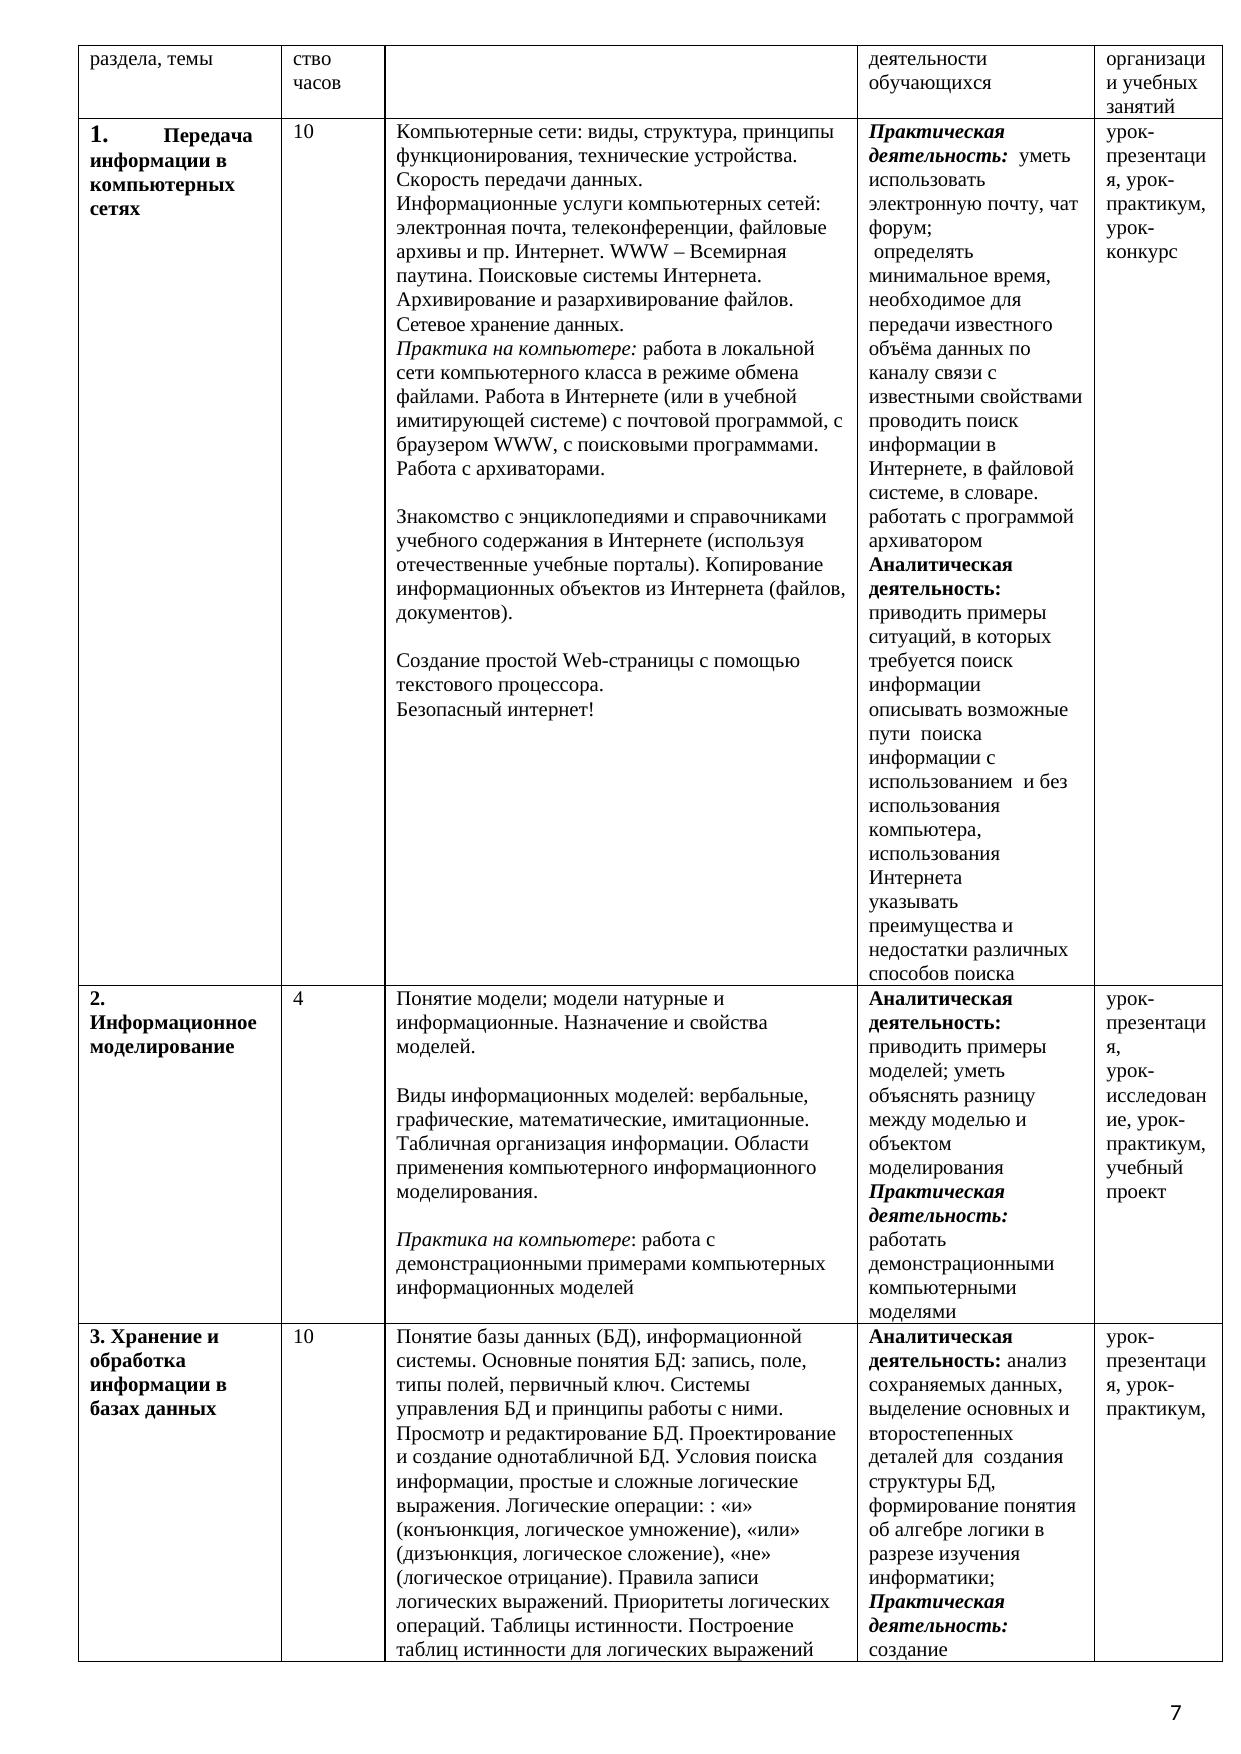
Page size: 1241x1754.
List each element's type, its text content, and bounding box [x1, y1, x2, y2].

table_header Количество часов [282, 46, 384, 118]
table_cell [858, 1324, 1094, 1661]
table_cell 4 [282, 986, 384, 1323]
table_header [858, 46, 1094, 118]
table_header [1095, 46, 1222, 118]
table_cell Компьютерные сети: виды, структура, принципы функционирования, технические устройства. Скорость передачи данных. Информационные услуги компьютерных сетей: электронная почта, телеконференции, файловые архивы и пр. Интернет. WWW – Всемирная паутина. Поисковые системы Интернета. Архивирование и разархивирование файлов. Сетевое хранение данных. Практика на компьютере: работа в локальной сети компьютерного класса в режиме обмена файлами. Работа в Интернете (или в учебной имитирующей системе) с почтовой программой, с браузером WWW, с поисковыми программами. Работа с архиваторами. Знакомство с энциклопедиями и справочниками учебного содержания в Интернете (используя отечественные учебные порталы). Копирование информационных объектов из Интернета (файлов, документов). Создание простой Web-страницы с помощью текстового процессора. Безопасный интернет! [386, 119, 857, 985]
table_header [386, 46, 857, 118]
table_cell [386, 1324, 857, 1661]
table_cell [1095, 1324, 1222, 1661]
table_cell Передача информации в компьютерных сетях [79, 119, 281, 985]
table_cell 2. Информационное моделирование [79, 986, 281, 1323]
table_cell Понятие модели; модели натурные и информационные. Назначение и свойства моделей. Виды информационных моделей: вербальные, графические, математические, имитационные. Табличная организация информации. Области применения компьютерного информационного моделирования. Практика на компьютере: работа с демонстрационными примерами компьютерных информационных моделей [386, 986, 857, 1323]
table_cell урок-презентация, урок-исследование, урок-практикум, учебный проект [1095, 986, 1222, 1323]
table_cell Аналитическая деятельность: приводить примеры моделей; уметь объяснять разницу между моделью и объектом моделирования Практическая деятельность: работать демонстрационными компьютерными моделями [858, 986, 1094, 1323]
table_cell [79, 1324, 281, 1661]
table_cell Практическая деятельность: уметь использовать электронную почту, чат форум; определять минимальное время, необходимое для передачи известного объёма данных по каналу связи с известными свойствами проводить поиск информации в Интернете, в файловой системе, в словаре. работать с программой архиватором Аналитическая деятельность: приводить примеры ситуаций, в которых требуется поиск информации описывать возможные пути поиска информации с использованием и без использования компьютера, использования Интернета указывать преимущества и недостатки различных способов поиска [858, 119, 1094, 985]
table_cell 10 [282, 119, 384, 985]
table_cell урок-презентация, урок-практикум, урок-конкурс [1095, 119, 1222, 985]
table_cell 10 [282, 1324, 384, 1661]
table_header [79, 46, 281, 118]
